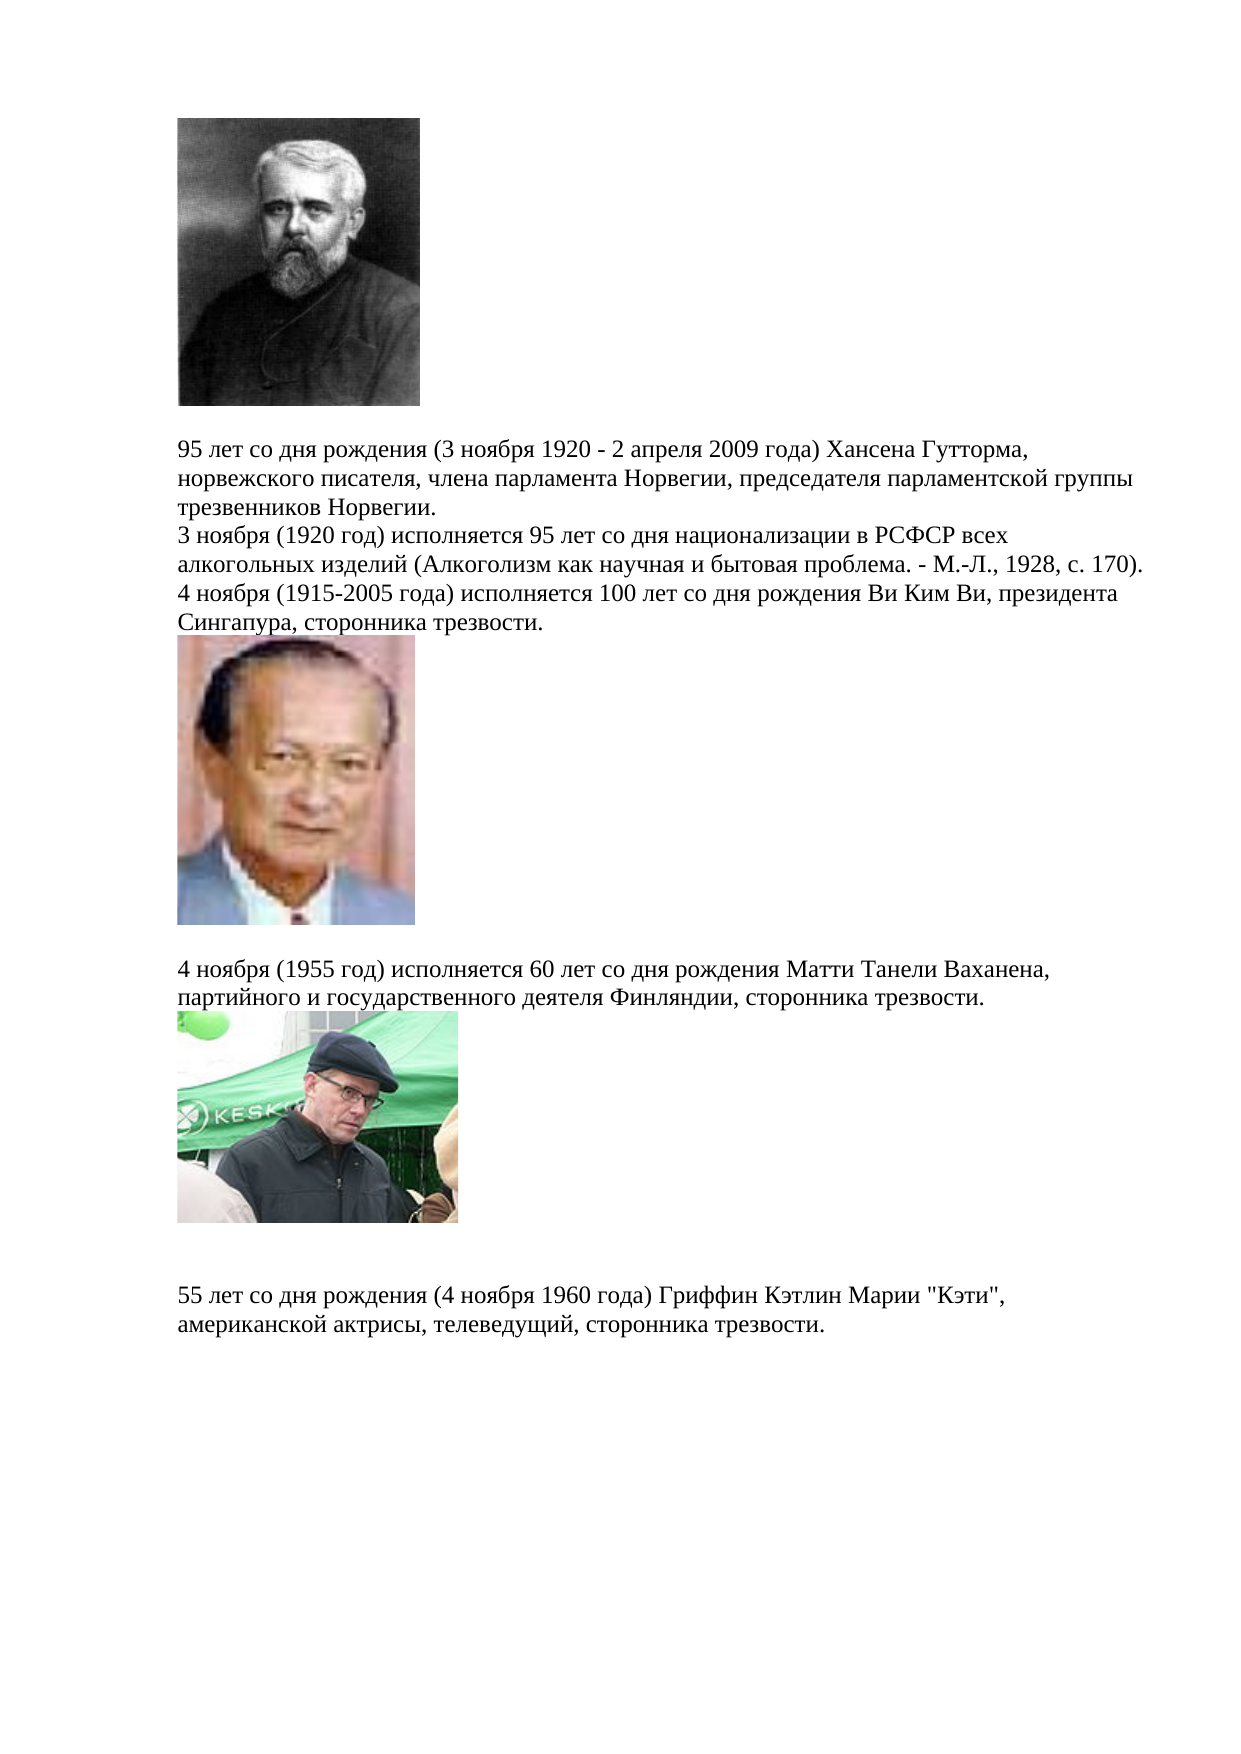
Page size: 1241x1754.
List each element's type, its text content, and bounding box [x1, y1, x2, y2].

text 4 ноября (1955 год) исполняется 60 лет со дня рождения Матти Танели Ваханена, партийного и государственного деятеля Финляндии, сторонника трезвости. [177, 954, 1152, 1011]
text 3 ноября (1920 год) исполняется 95 лет со дня национализации в РСФСР всех алкогольных изделий (Алкоголизм как научная и бытовая проблема. - М.-Л., 1928, с. 170). [177, 520, 1152, 578]
picture [177, 1011, 459, 1223]
text 4 ноября (1915-2005 года) исполняется 100 лет со дня рождения Ви Ким Ви, президента Сингапура, сторонника трезвости. [177, 578, 1152, 635]
text 95 лет со дня рождения (3 ноября 1920 - 2 апреля 2009 года) Хансена Гутторма, норвежского писателя, члена парламента Норвегии, председателя парламентской группы трезвенников Норвегии. [177, 434, 1152, 520]
picture [177, 118, 420, 406]
picture [177, 635, 415, 925]
text 55 лет со дня рождения (4 ноября 1960 года) Гриффин Кэтлин Марии "Кэти", американской актрисы, телеведущий, сторонника трезвости. [177, 1280, 1152, 1338]
